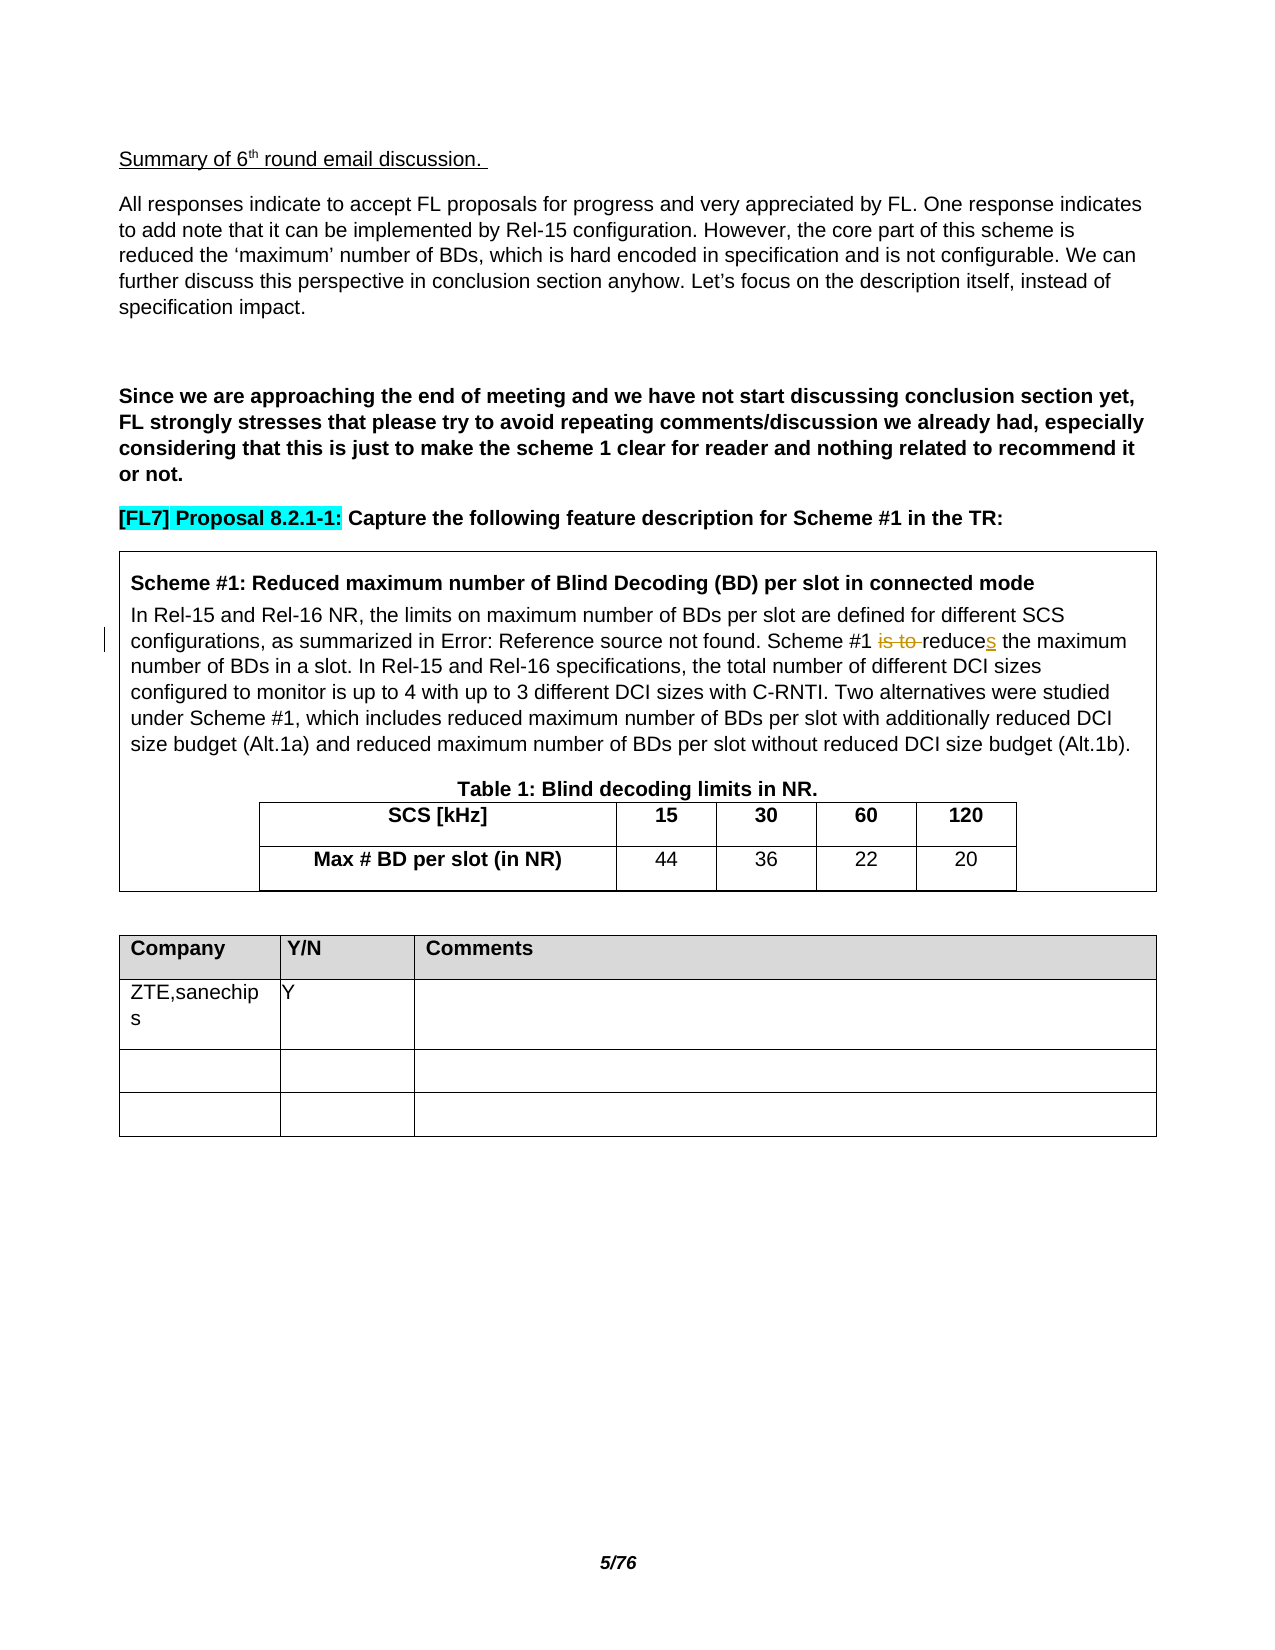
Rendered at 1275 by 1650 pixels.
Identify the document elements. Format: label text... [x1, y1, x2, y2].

table_cell [415, 980, 1156, 1048]
table_header Company [120, 936, 280, 979]
table_cell Y [281, 980, 414, 1048]
text All responses indicate to accept FL proposals for progress and very appreciated by FL. One response indicates to add note that it can be implemented by Rel-15 configuration. However, the core part of this scheme is reduced the ‘maximum’ number of BDs, which is hard encoded in specification and is not configurable. We can further discuss this perspective in conclusion section anyhow. Let’s focus on the description itself, instead of specification impact. [118, 192, 1156, 319]
table_cell ZTE,sanechips [120, 980, 280, 1048]
table_cell [281, 1050, 414, 1092]
table_header Comments [415, 936, 1156, 979]
table_cell [415, 1050, 1156, 1092]
table_header Y/N [281, 936, 414, 979]
text Since we are approaching the end of meeting and we have not start discussing conclusion section yet, FL strongly stresses that please try to avoid repeating comments/discussion we already had, especially considering that this is just to make the scheme 1 clear for reader and nothing related to recommend it or not. [118, 384, 1156, 486]
text Summary of 6th round email discussion. [118, 147, 1156, 171]
table_cell [415, 1093, 1156, 1136]
table_cell [120, 1050, 280, 1092]
table_cell [120, 1093, 280, 1136]
table_header Scheme #1: Reduced maximum number of Blind Decoding (BD) per slot in connected mode In Rel-15 and Rel-16 NR, the limits on maximum number of BDs per slot are defined for different SCS configurations, as summarized in Table 1. Scheme #1 reduce the maximum number of BDs in a slot. In Rel-15 and Rel-16 specifications, the total number of different DCI sizes configured to monitor is up to 4 with up to 3 different DCI sizes with C-RNTI. Two alternatives were studied under Scheme #1, which includes reduced maximum number of BDs per slot with additionally reduced DCI size budget (Alt.1a) and reduced maximum number of BDs per slot without reduced DCI size budget (Alt.1b). Table 1: Blind decoding limits in NR. [120, 552, 1156, 891]
text [FL7] Proposal 8.2.1-1: Capture the following feature description for Scheme #1 in the TR: [342, 506, 1156, 530]
table_cell [281, 1093, 414, 1136]
